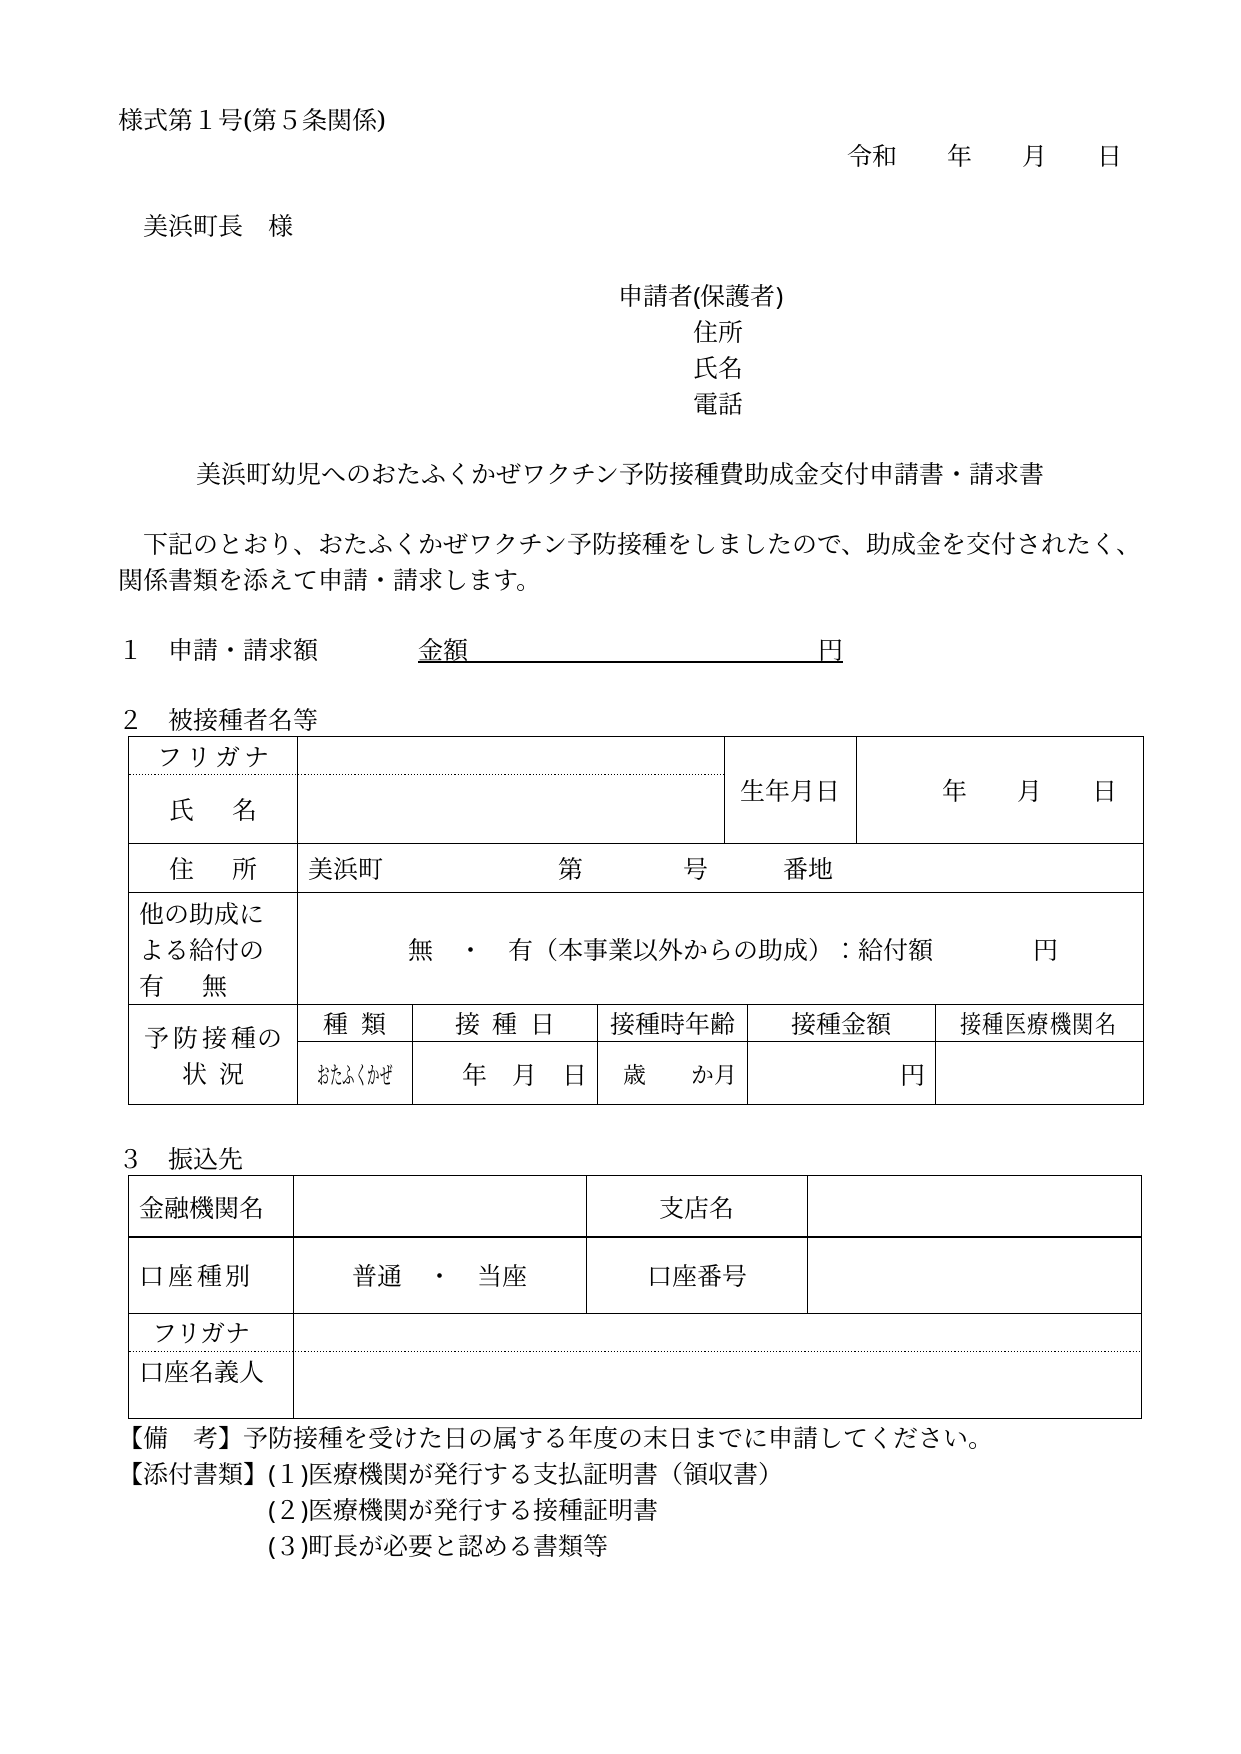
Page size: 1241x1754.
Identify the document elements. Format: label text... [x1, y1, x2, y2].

table_cell 口座名義人 [129, 1351, 293, 1417]
table_cell 無 ・ 有（本事業以外からの助成）：給付額 円 [298, 893, 1143, 1004]
table_header [294, 1176, 586, 1236]
table_cell 口座種別 [129, 1238, 293, 1313]
table_cell 他の助成による給付の有無 [129, 893, 297, 1004]
table_cell 住所 [129, 844, 297, 892]
table_cell 美浜町 第 号 番地 [298, 844, 1143, 892]
table_cell 歳 か月 [598, 1042, 747, 1104]
text 申請者(保護者) [118, 276, 1034, 312]
table_cell 接種医療機関名 [936, 1005, 1143, 1041]
text 【備考】予防接種を受けた日の属する年度の末日までに申請してください。 [118, 1418, 1122, 1454]
table_header 支店名 [587, 1176, 807, 1236]
table_cell [936, 1042, 1143, 1104]
text 【添付書類】(１)医療機関が発行する支払証明書（領収書） [118, 1454, 1122, 1491]
table_header 生年月日 [725, 737, 856, 843]
table_header [298, 737, 724, 774]
table_cell フリガナ [129, 1314, 293, 1351]
table_cell [298, 774, 724, 843]
text (３)町長が必要と認める書類等 [118, 1527, 1122, 1563]
table_header 年 月 日 [857, 737, 1143, 843]
table_cell 年 月 日 [413, 1042, 597, 1104]
table_cell 接種時年齢 [598, 1005, 747, 1041]
text 住所 [118, 312, 1034, 348]
table_header 金融機関名 [129, 1176, 293, 1236]
table_cell 円 [748, 1042, 935, 1104]
text １ 申請・請求額 金額 円 [118, 630, 1122, 666]
table_cell 接種金額 [748, 1005, 935, 1041]
text 氏名 [118, 348, 1163, 384]
text 電話 [118, 384, 1034, 420]
text 令和 年 月 日 [118, 136, 1122, 172]
table_header フリガナ [129, 737, 297, 774]
text 様式第１号(第５条関係) [118, 100, 1122, 136]
table_cell おたふくかぜ [298, 1042, 412, 1104]
table_cell 接種日 [413, 1005, 597, 1041]
table_cell [294, 1351, 1141, 1417]
text 美浜町幼児へのおたふくかぜワクチン予防接種費助成金交付申請書・請求書 [118, 454, 1122, 490]
table_cell [808, 1238, 1141, 1313]
table_header [808, 1176, 1141, 1236]
text ２ 被接種者名等 [118, 700, 1122, 736]
table_cell 普通 ・ 当座 [294, 1238, 586, 1313]
text (２)医療機関が発行する接種証明書 [118, 1491, 1122, 1527]
table_cell 予防接種の状況 [129, 1005, 297, 1104]
text 下記のとおり、おたふくかぜワクチン予防接種をしましたので、助成金を交付されたく、関係書類を添えて申請・請求します。 [118, 524, 1122, 596]
table_cell 氏名 [129, 774, 297, 843]
table_cell 口座番号 [587, 1238, 807, 1313]
text ３ 振込先 [118, 1139, 1122, 1175]
table_cell 種類 [298, 1005, 412, 1041]
text 美浜町長 様 [118, 206, 1122, 242]
table_cell [294, 1314, 1141, 1351]
